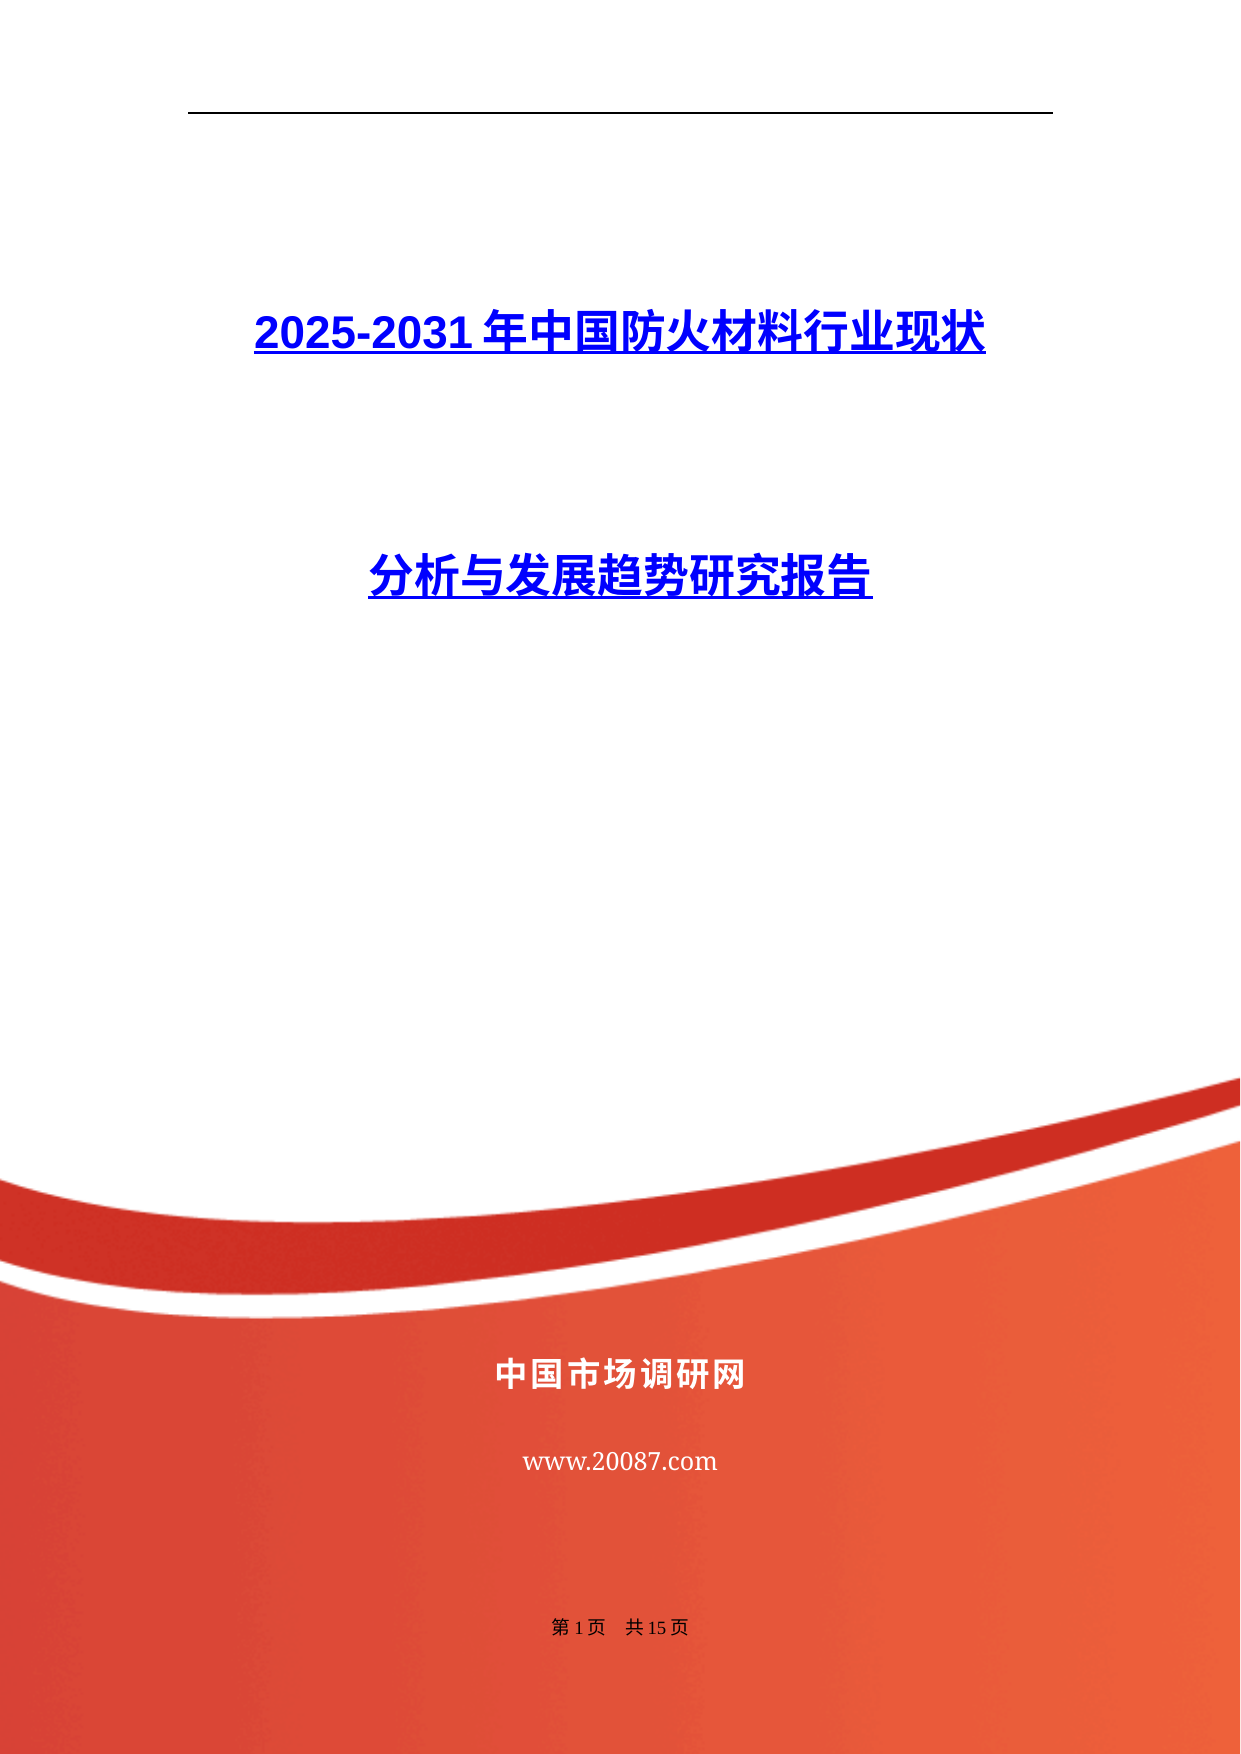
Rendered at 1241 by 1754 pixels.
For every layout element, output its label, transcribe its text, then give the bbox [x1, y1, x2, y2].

picture [0, 1006, 1241, 1754]
text www.20087.com [187, 1428, 1053, 1493]
subtitle 中国市场调研网 [187, 1339, 1053, 1404]
table_header 2025-2031年中国防火材料行业现状分析与发展趋势研究报告 [188, 207, 1053, 773]
